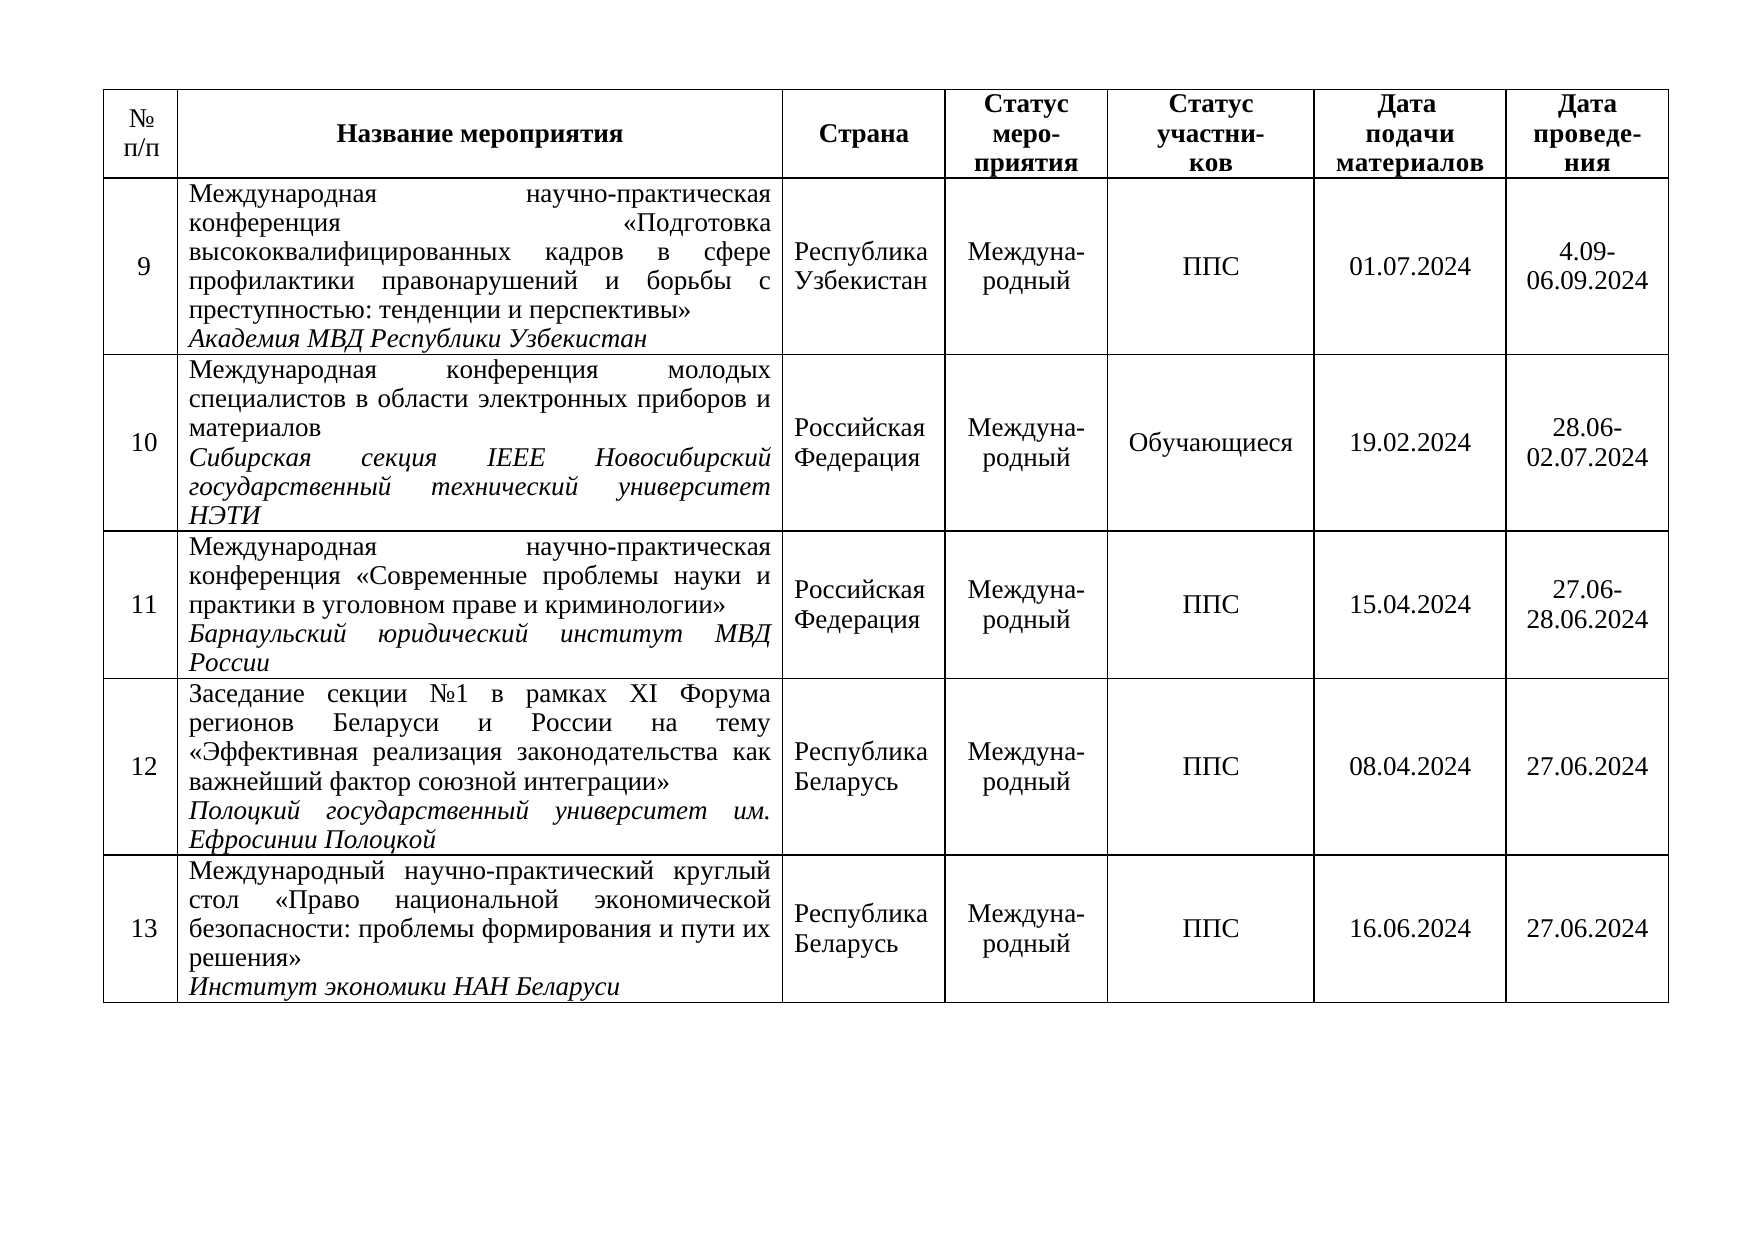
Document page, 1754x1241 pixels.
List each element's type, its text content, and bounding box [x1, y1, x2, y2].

table_cell Междуна- родный [946, 532, 1107, 678]
table_cell Международная научно-практическая конференция «Подготовка высококвалифицированных кадров в сфере профилактики правонарушений и борьбы с преступностью: тенденции и перспективы» Академия МВД Республики Узбекистан [178, 179, 782, 354]
table_header Статус меро- приятия [946, 90, 1107, 177]
table_cell Республика Беларусь [783, 679, 944, 854]
table_cell Российская Федерация [783, 355, 944, 530]
table_cell Междуна- родный [946, 355, 1107, 530]
table_cell Междуна- родный [946, 856, 1107, 1002]
table_cell ППС [1108, 856, 1313, 1002]
table_cell 16.06.2024 [1315, 856, 1505, 1002]
table_cell Международная конференция молодых специалистов в области электронных приборов и материалов Сибирская секция IEEE Новосибирский государственный технический университет НЭТИ [178, 355, 782, 530]
table_header Статус участни- ков [1108, 90, 1313, 177]
table_cell Республика Беларусь [783, 856, 944, 1002]
table_cell Обучающиеся [1108, 355, 1313, 530]
table_cell 4.09-06.09.2024 [1507, 179, 1668, 354]
table_header № п/п [104, 90, 177, 177]
table_cell 19.02.2024 [1315, 355, 1505, 530]
table_cell 15.04.2024 [1315, 532, 1505, 678]
table_cell 9 [104, 179, 177, 354]
table_cell 27.06.2024 [1507, 856, 1668, 1002]
table_cell Междуна- родный [946, 179, 1107, 354]
table_cell ППС [1108, 532, 1313, 678]
table_cell 10 [104, 355, 177, 530]
table_header Дата подачи материалов [1315, 90, 1505, 177]
table_header Дата проведе- ния [1507, 90, 1668, 177]
table_cell Междуна- родный [946, 679, 1107, 854]
table_cell 13 [104, 856, 177, 1002]
table_cell Российская Федерация [783, 532, 944, 678]
table_cell ППС [1108, 179, 1313, 354]
table_cell Заседание секции №1 в рамках XI Форума регионов Беларуси и России на тему «Эффективная реализация законодательства как важнейший фактор союзной интеграции» Полоцкий государственный университет им. Ефросинии Полоцкой [178, 679, 782, 854]
table_cell 28.06-02.07.2024 [1507, 355, 1668, 530]
table_cell ППС [1108, 679, 1313, 854]
table_header Название мероприятия [178, 90, 782, 177]
table_cell Международный научно-практический круглый стол «Право национальной экономической безопасности: проблемы формирования и пути их решения» Институт экономики НАН Беларуси [178, 856, 782, 1002]
table_header Страна [783, 90, 944, 177]
table_cell 12 [104, 679, 177, 854]
table_cell 08.04.2024 [1315, 679, 1505, 854]
table_cell 27.06-28.06.2024 [1507, 532, 1668, 678]
table_cell Международная научно-практическая конференция «Современные проблемы науки и практики в уголовном праве и криминологии» Барнаульский юридический институт МВД России [178, 532, 782, 678]
table_cell 01.07.2024 [1315, 179, 1505, 354]
table_cell 11 [104, 532, 177, 678]
table_cell Республика Узбекистан [783, 179, 944, 354]
table_cell 27.06.2024 [1507, 679, 1668, 854]
